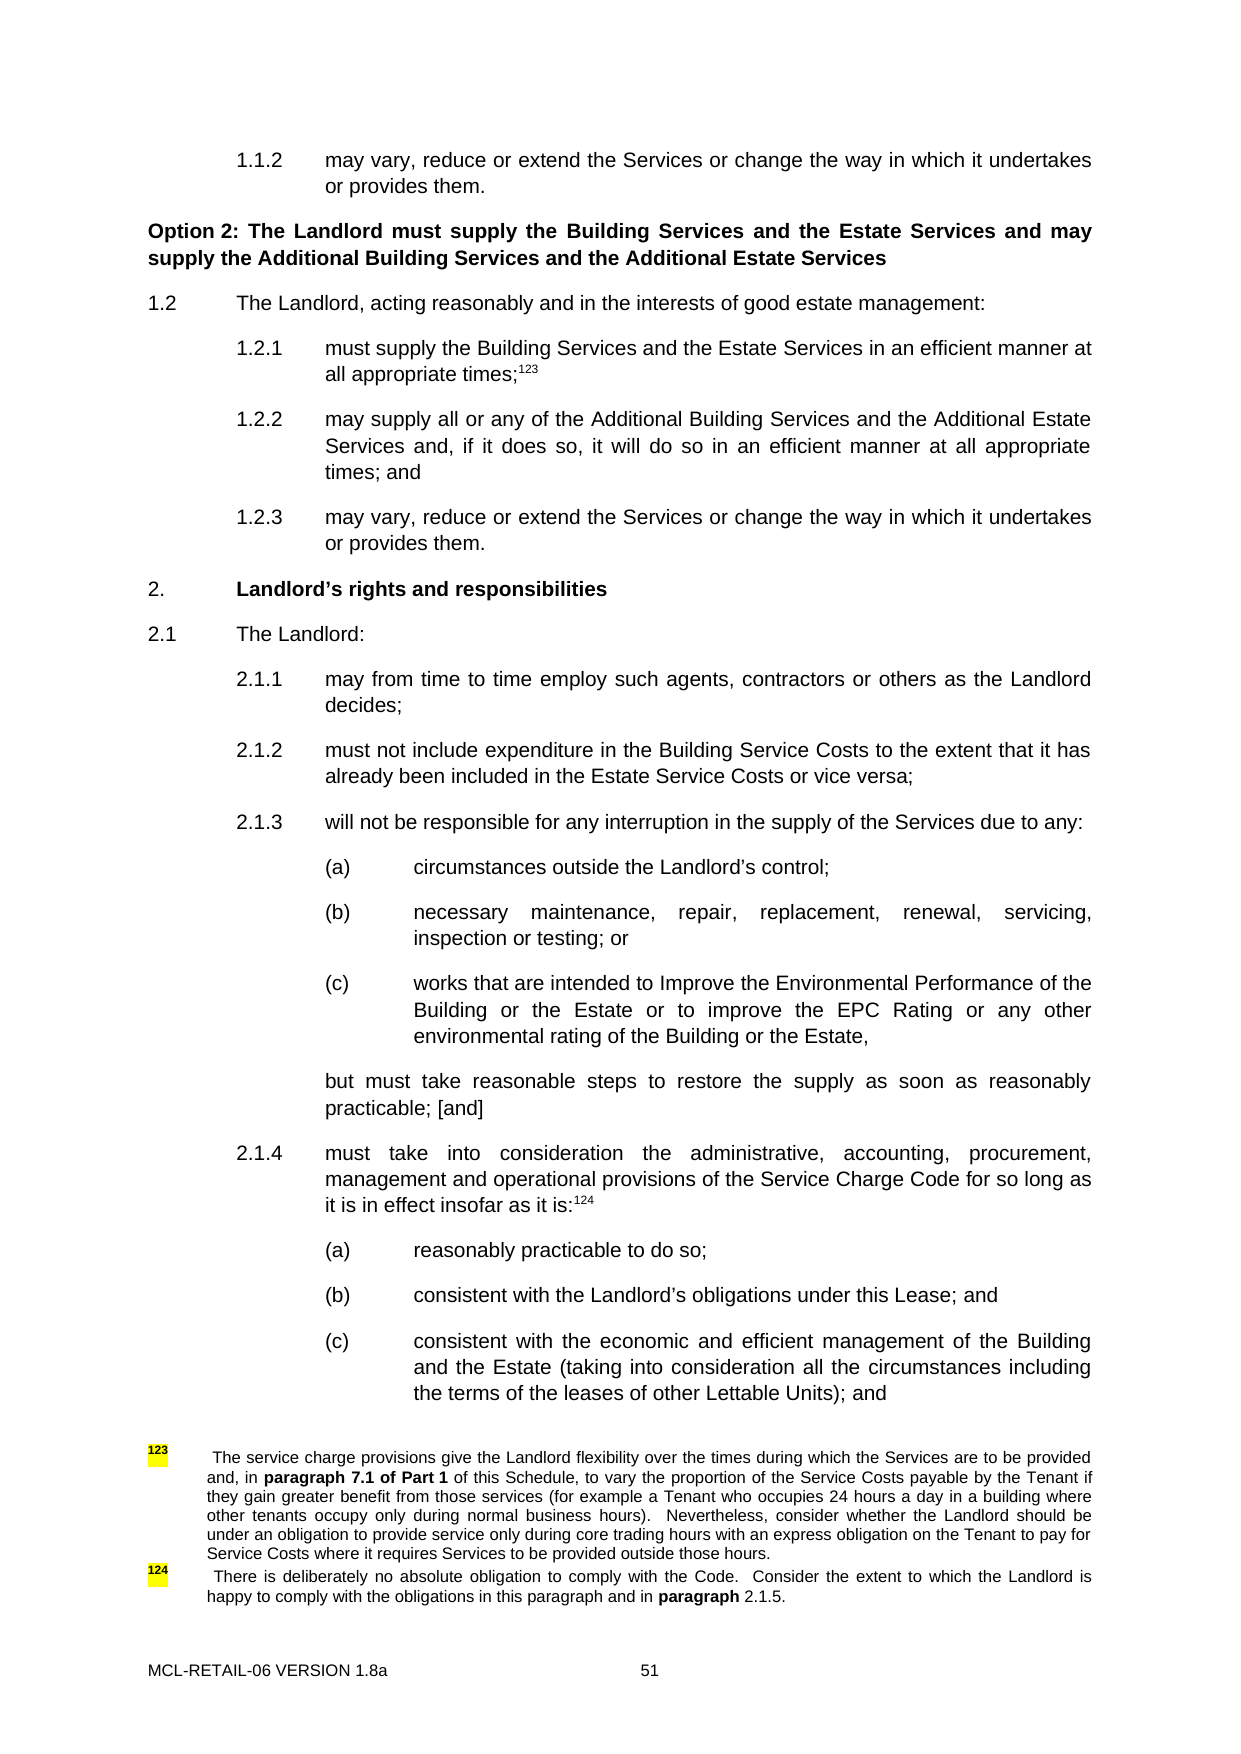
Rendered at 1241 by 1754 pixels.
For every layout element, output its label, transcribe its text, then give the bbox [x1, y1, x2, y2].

text circumstances outside the Landlord’s control; [325, 854, 1093, 878]
text The Landlord, acting reasonably and in the interests of good estate management: [148, 291, 1093, 314]
text works that are intended to Improve the Environmental Performance of the Building or the Estate or to improve the EPC Rating or any other environmental rating of the Building or the Estate, [325, 971, 1093, 1048]
text may from time to time employ such agents, contractors or others as the Landlord decides; [236, 667, 1093, 717]
text must not include expenditure in the Building Service Costs to the extent that it has already been included in the Estate Service Costs or vice versa; [236, 738, 1093, 788]
text The Landlord: [148, 621, 1093, 645]
text may vary, reduce or extend the Services or change the way in which it undertakes or provides them. [236, 505, 1093, 555]
text necessary maintenance, repair, replacement, renewal, servicing, inspection or testing; or [325, 900, 1093, 950]
text may vary, reduce or extend the Services or change the way in which it undertakes or provides them. [236, 148, 1093, 198]
text must take into consideration the administrative, accounting, procurement, management and operational provisions of the Service Charge Code for so long as it is in effect insofar as it is: [236, 1140, 1093, 1217]
text Option 2: The Landlord must supply the Building Services and the Estate Services and may supply the Additional Building Services and the Additional Estate Services [148, 219, 1093, 269]
text consistent with the economic and efficient management of the Building and the Estate (taking into consideration all the circumstances including the terms of the leases of other Lettable Units); and [325, 1328, 1093, 1405]
text may supply all or any of the Additional Building Services and the Additional Estate Services and, if it does so, it will do so in an efficient manner at all appropriate times; and [236, 407, 1093, 484]
text consistent with the Landlord’s obligations under this Lease; and [325, 1283, 1093, 1307]
text will not be responsible for any interruption in the supply of the Services due to any: [236, 809, 1093, 833]
text must supply the Building Services and the Estate Services in an efficient manner at all appropriate times; [236, 336, 1093, 386]
text reasonably practicable to do so; [325, 1238, 1093, 1262]
list but must take reasonable steps to restore the supply as soon as reasonably practicable; [and] [325, 1069, 1093, 1119]
text Landlord’s rights and responsibilities [148, 576, 1093, 600]
